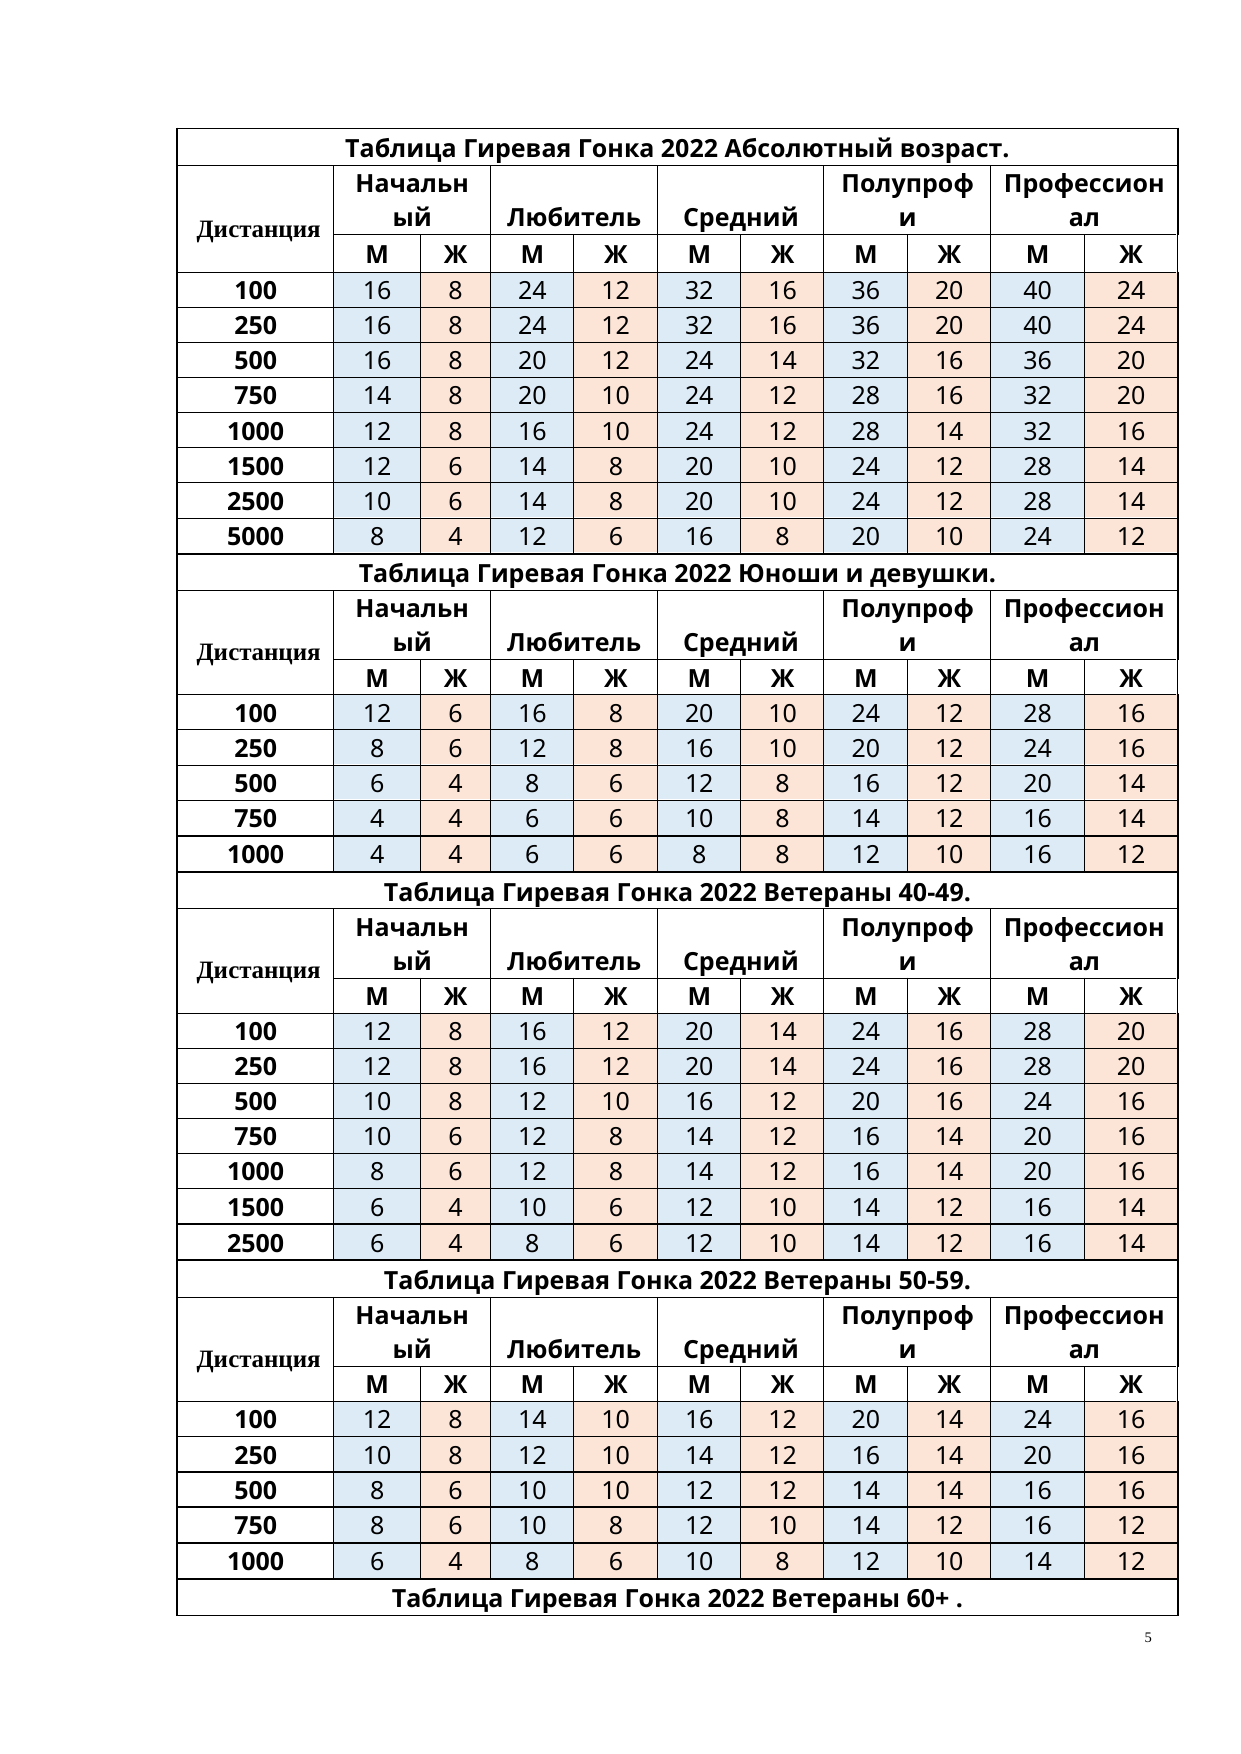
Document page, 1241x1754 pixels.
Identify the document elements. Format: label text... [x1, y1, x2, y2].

table_cell 16 [991, 1189, 1084, 1223]
table_cell 16 [334, 343, 420, 377]
table_cell 14 [908, 1402, 990, 1436]
table_cell 6 [421, 1508, 490, 1542]
table_cell 10 [334, 483, 420, 517]
table_cell 10 [574, 378, 657, 412]
table_cell 12 [1085, 837, 1177, 871]
table_cell 8 [574, 448, 657, 482]
table_cell Ж [574, 1367, 657, 1401]
table_cell Ж [1085, 659, 1177, 694]
table_cell 14 [1085, 1189, 1177, 1223]
table_cell Ж [908, 660, 990, 694]
table_cell 10 [574, 1402, 657, 1436]
table_cell 250 [178, 730, 333, 764]
table_cell 8 [491, 766, 573, 799]
table_cell 24 [824, 1049, 907, 1083]
table_cell М [491, 235, 573, 272]
table_cell 16 [908, 1084, 990, 1118]
table_cell 10 [658, 1544, 740, 1578]
table_cell 8 [334, 1473, 420, 1506]
table_cell 6 [574, 519, 657, 552]
table_cell 12 [741, 1084, 823, 1118]
table_cell 4 [421, 1189, 490, 1223]
table_cell Начальный [334, 166, 490, 234]
table_cell 10 [574, 413, 657, 447]
table_cell 10 [574, 1437, 657, 1471]
table_cell 24 [991, 519, 1084, 552]
table_cell 1500 [178, 1189, 333, 1223]
table_cell Ж [574, 235, 657, 272]
table_cell 20 [1085, 1049, 1177, 1083]
table_cell 36 [991, 343, 1084, 377]
table_cell 6 [421, 1119, 490, 1153]
table_cell 10 [908, 837, 990, 871]
table_cell 20 [1085, 378, 1177, 412]
table_cell 8 [574, 1119, 657, 1153]
table_cell Ж [574, 660, 657, 694]
table_cell 12 [658, 1508, 740, 1542]
table_cell 8 [334, 730, 420, 764]
table_cell 12 [741, 1473, 823, 1506]
table_cell М [658, 979, 740, 1013]
table_cell Ж [741, 979, 823, 1013]
table_cell 20 [658, 448, 740, 482]
table_cell 24 [991, 1084, 1084, 1118]
table_cell 12 [491, 1084, 573, 1118]
table_cell 12 [824, 1544, 907, 1578]
table_cell 14 [658, 1437, 740, 1471]
table_cell 8 [574, 1154, 657, 1188]
table_cell 20 [824, 1084, 907, 1118]
table_cell 14 [1085, 766, 1177, 799]
table_cell 16 [991, 1473, 1084, 1506]
table_cell 24 [1085, 308, 1177, 342]
table_cell 16 [491, 1049, 573, 1083]
table_cell 16 [658, 730, 740, 764]
table_cell 20 [824, 730, 907, 764]
table_cell 14 [1085, 1225, 1177, 1259]
table_cell 10 [908, 519, 990, 552]
table_cell 12 [658, 1473, 740, 1506]
table_cell 20 [658, 1014, 740, 1048]
table_cell Любитель [491, 909, 657, 977]
table_cell 16 [908, 378, 990, 412]
table_cell 4 [421, 766, 490, 799]
table_cell 16 [658, 1084, 740, 1118]
table_cell М [491, 660, 573, 694]
table_cell Ж [421, 979, 490, 1013]
table_cell 1000 [178, 1544, 333, 1578]
table_cell 20 [1085, 1013, 1177, 1048]
table_cell 8 [741, 801, 823, 835]
table_cell 24 [824, 483, 907, 517]
table_cell 8 [421, 1437, 490, 1471]
table_cell 10 [741, 1189, 823, 1223]
table_cell 16 [1085, 413, 1177, 447]
table_cell 16 [741, 308, 823, 342]
table_cell 24 [491, 273, 573, 307]
table_cell 32 [824, 343, 907, 377]
table_cell Ж [741, 1367, 823, 1401]
table_cell 20 [991, 1154, 1084, 1188]
table_cell 16 [1085, 1401, 1177, 1436]
table_cell 8 [421, 1049, 490, 1083]
table_cell 750 [178, 1119, 333, 1153]
table_cell 16 [334, 273, 420, 307]
table_cell 16 [824, 1119, 907, 1153]
table_cell 8 [421, 273, 490, 307]
table_cell 14 [991, 1544, 1084, 1578]
table_cell 20 [491, 378, 573, 412]
table_cell 20 [658, 695, 740, 729]
table_cell 10 [491, 1189, 573, 1223]
table_cell 20 [1085, 343, 1177, 377]
table_cell 14 [491, 448, 573, 482]
table_cell 12 [1085, 1508, 1177, 1542]
table_cell 8 [421, 413, 490, 447]
table_cell Ж [908, 1367, 990, 1401]
table_cell 24 [658, 413, 740, 447]
table_cell 36 [824, 273, 907, 307]
table_cell Начальный [334, 1298, 490, 1366]
table_cell 12 [741, 1437, 823, 1471]
table_cell 4 [334, 837, 420, 871]
table_cell 24 [658, 343, 740, 377]
table_cell 10 [741, 1508, 823, 1542]
table_cell 36 [824, 308, 907, 342]
table_cell 12 [574, 1014, 657, 1048]
table_cell Ж [421, 660, 490, 694]
table_cell 12 [741, 1154, 823, 1188]
table_cell Ж [908, 979, 990, 1013]
table_cell 12 [1085, 519, 1177, 552]
table_cell Дистанция [178, 591, 333, 694]
table_cell 6 [334, 1544, 420, 1578]
table_cell Полупрофи [824, 909, 990, 977]
table_cell 14 [741, 343, 823, 377]
table_cell 20 [824, 1402, 907, 1436]
table_cell 12 [334, 413, 420, 447]
table_cell 16 [741, 273, 823, 307]
table_cell 12 [334, 448, 420, 482]
table_cell 750 [178, 801, 333, 835]
table_cell 32 [658, 273, 740, 307]
table_cell 16 [1085, 1084, 1177, 1118]
table_cell 10 [574, 1473, 657, 1506]
table_cell 1000 [178, 413, 333, 447]
table_cell М [991, 235, 1084, 272]
table_cell 14 [908, 1473, 990, 1506]
table_cell 28 [991, 448, 1084, 482]
table_cell 12 [908, 1189, 990, 1223]
table_cell 250 [178, 1437, 333, 1471]
table_cell 4 [334, 801, 420, 835]
table_cell 28 [991, 1014, 1084, 1048]
table_cell 14 [824, 801, 907, 835]
table_cell 8 [574, 730, 657, 764]
table_cell 28 [991, 695, 1084, 729]
table_cell 24 [491, 308, 573, 342]
table_cell 8 [574, 483, 657, 517]
table_cell 10 [334, 1119, 420, 1153]
table_cell Ж [421, 1367, 490, 1401]
table_cell 16 [1085, 1119, 1177, 1153]
table_cell 12 [824, 837, 907, 871]
table_cell М [491, 979, 573, 1013]
table_cell 8 [421, 343, 490, 377]
table_cell 100 [178, 695, 333, 729]
table_cell 100 [178, 1402, 333, 1436]
table_cell Профессионал [991, 1298, 1177, 1366]
table_cell М [824, 235, 907, 272]
table_cell 4 [421, 837, 490, 871]
table_cell Дистанция [178, 909, 333, 1013]
table_cell 4 [421, 1544, 490, 1578]
table_cell Профессионал [991, 591, 1177, 659]
table_cell Средний [658, 909, 823, 977]
table_cell 12 [908, 1225, 990, 1259]
table_cell Таблица Гиревая Гонка 2022 Ветераны 60+ . [178, 1580, 1177, 1615]
table_cell Любитель [491, 166, 657, 234]
table_cell 16 [1085, 1473, 1177, 1506]
table_cell 16 [1085, 1437, 1177, 1471]
table_cell 6 [421, 483, 490, 517]
table_cell 14 [824, 1189, 907, 1223]
table_cell 14 [491, 483, 573, 517]
table_cell 6 [574, 1544, 657, 1578]
table_cell 500 [178, 1084, 333, 1118]
table_cell 16 [658, 519, 740, 552]
table_cell 12 [574, 273, 657, 307]
table_cell 8 [491, 1544, 573, 1578]
table_cell М [334, 235, 420, 272]
table_cell 8 [421, 1084, 490, 1118]
table_cell 12 [658, 766, 740, 799]
table_cell 14 [334, 378, 420, 412]
table_cell 24 [1085, 272, 1177, 307]
table_cell 8 [421, 308, 490, 342]
table_cell Средний [658, 1298, 823, 1366]
table_cell Профессионал [991, 909, 1177, 977]
table_header Таблица Гиревая Гонка 2022 Абсолютный возраст. [178, 129, 1177, 165]
table_cell 12 [908, 1508, 990, 1542]
table_cell 6 [421, 730, 490, 764]
table_cell 14 [658, 1119, 740, 1153]
table_cell 28 [824, 378, 907, 412]
table_cell 12 [1085, 1544, 1177, 1578]
table_cell Полупрофи [824, 591, 990, 659]
table_cell 16 [991, 1225, 1084, 1259]
table_cell 20 [908, 273, 990, 307]
table_cell 20 [908, 308, 990, 342]
table_cell 10 [741, 483, 823, 517]
table_cell 14 [1085, 483, 1177, 517]
table_cell 6 [574, 766, 657, 799]
table_cell 14 [741, 1049, 823, 1083]
table_cell 12 [908, 448, 990, 482]
table_cell 12 [491, 1119, 573, 1153]
table_cell Ж [1085, 1366, 1177, 1401]
table_cell 24 [824, 695, 907, 729]
table_cell Начальный [334, 909, 490, 977]
table_cell 20 [991, 766, 1084, 799]
table_cell Ж [741, 660, 823, 694]
table_cell 14 [908, 1437, 990, 1471]
table_cell Ж [1085, 234, 1177, 272]
table_cell 12 [908, 483, 990, 517]
table_cell 24 [824, 1014, 907, 1048]
table_cell 12 [741, 1119, 823, 1153]
table_cell 10 [741, 695, 823, 729]
table_cell М [658, 235, 740, 272]
table_cell 12 [491, 519, 573, 552]
table_cell 28 [991, 483, 1084, 517]
table_cell 10 [741, 1225, 823, 1259]
table_cell 6 [421, 1154, 490, 1188]
table_cell 10 [741, 730, 823, 764]
table_cell 2500 [178, 483, 333, 517]
table_cell Профессионал [991, 166, 1177, 234]
table_cell 6 [421, 448, 490, 482]
table_cell 6 [334, 1189, 420, 1223]
table_cell 16 [824, 1154, 907, 1188]
table_cell 32 [658, 308, 740, 342]
table_cell 16 [491, 413, 573, 447]
table_cell 6 [334, 1225, 420, 1259]
table_cell 100 [178, 1014, 333, 1048]
table_cell 12 [491, 1154, 573, 1188]
table_cell М [991, 1367, 1084, 1401]
table_cell 8 [741, 1544, 823, 1578]
table_cell Ж [741, 235, 823, 272]
table_cell 14 [1085, 448, 1177, 482]
table_cell 12 [741, 413, 823, 447]
table_cell 16 [1085, 1154, 1177, 1188]
table_cell 24 [991, 730, 1084, 764]
table_cell 16 [991, 801, 1084, 835]
table_cell Средний [658, 591, 823, 659]
table_cell 12 [574, 343, 657, 377]
table_cell М [334, 979, 420, 1013]
table_cell 14 [824, 1225, 907, 1259]
table_cell 6 [491, 837, 573, 871]
table_cell Ж [908, 235, 990, 272]
table_cell Таблица Гиревая Гонка 2022 Ветераны 40-49. [178, 873, 1177, 908]
table_cell 250 [178, 1049, 333, 1083]
table_cell 4 [421, 801, 490, 835]
table_cell 12 [334, 1014, 420, 1048]
table_cell 4 [421, 1225, 490, 1259]
table_cell 16 [491, 1014, 573, 1048]
table_cell М [824, 1367, 907, 1401]
table_cell 8 [334, 1154, 420, 1188]
table_cell 12 [334, 695, 420, 729]
table_cell 12 [574, 1049, 657, 1083]
table_cell 40 [991, 308, 1084, 342]
table_cell 14 [908, 1119, 990, 1153]
table_cell Дистанция [178, 166, 333, 272]
table_cell 6 [421, 695, 490, 729]
table_cell Дистанция [178, 1298, 333, 1401]
table_cell 12 [491, 1437, 573, 1471]
table_cell 8 [334, 519, 420, 552]
table_cell Средний [658, 166, 823, 234]
table_cell 10 [334, 1084, 420, 1118]
table_cell 10 [491, 1508, 573, 1542]
table_cell М [824, 979, 907, 1013]
table_cell 6 [574, 1189, 657, 1223]
table_cell 10 [908, 1544, 990, 1578]
table_cell 20 [658, 483, 740, 517]
table_cell 40 [991, 273, 1084, 307]
table_cell 14 [908, 413, 990, 447]
table_cell 12 [908, 730, 990, 764]
table_cell 12 [491, 730, 573, 764]
table_cell 12 [908, 695, 990, 729]
table_cell 5000 [178, 519, 333, 552]
table_cell 750 [178, 378, 333, 412]
table_cell 16 [491, 695, 573, 729]
table_cell 8 [421, 1014, 490, 1048]
table_cell Начальный [334, 591, 490, 659]
table_cell 20 [824, 519, 907, 552]
table_cell 24 [824, 448, 907, 482]
table_cell Ж [421, 235, 490, 272]
table_cell 10 [658, 801, 740, 835]
table_cell 6 [574, 1225, 657, 1259]
table_cell 12 [741, 1402, 823, 1436]
table_cell М [658, 1367, 740, 1401]
table_cell 12 [334, 1402, 420, 1436]
table_cell 16 [334, 308, 420, 342]
table_cell 10 [491, 1473, 573, 1506]
table_cell 500 [178, 343, 333, 377]
table_cell М [491, 1367, 573, 1401]
table_cell 2500 [178, 1225, 333, 1259]
table_cell 8 [741, 766, 823, 799]
table_cell Полупрофи [824, 1298, 990, 1366]
table_cell 1500 [178, 448, 333, 482]
table_cell 12 [658, 1189, 740, 1223]
table_cell 8 [574, 1508, 657, 1542]
table_cell 32 [991, 413, 1084, 447]
table_cell 12 [334, 1049, 420, 1083]
table_cell Ж [1085, 978, 1177, 1013]
table_cell 6 [334, 766, 420, 799]
table_cell 28 [824, 413, 907, 447]
table_cell 10 [334, 1437, 420, 1471]
table_cell Полупрофи [824, 166, 990, 234]
table_cell М [824, 660, 907, 694]
table_cell 12 [741, 378, 823, 412]
table_cell М [991, 979, 1084, 1013]
table_cell М [991, 660, 1084, 694]
table_cell 8 [658, 837, 740, 871]
table_cell 6 [574, 837, 657, 871]
table_cell 8 [741, 519, 823, 552]
table_cell 8 [574, 695, 657, 729]
table_cell 14 [658, 1154, 740, 1188]
table_cell 250 [178, 308, 333, 342]
table_cell 16 [1085, 730, 1177, 764]
table_cell 16 [824, 766, 907, 799]
table_cell 28 [991, 1049, 1084, 1083]
table_cell 16 [908, 343, 990, 377]
table_cell 12 [908, 801, 990, 835]
table_cell 8 [491, 1225, 573, 1259]
table_cell 12 [574, 308, 657, 342]
table_cell 4 [421, 519, 490, 552]
table_cell М [334, 1367, 420, 1401]
table_cell 8 [741, 837, 823, 871]
table_cell 14 [741, 1014, 823, 1048]
table_cell Любитель [491, 591, 657, 659]
table_cell М [334, 660, 420, 694]
table_cell 20 [491, 343, 573, 377]
table_cell 16 [991, 1508, 1084, 1542]
table_cell 6 [421, 1473, 490, 1506]
table_cell 16 [658, 1402, 740, 1436]
table_cell 14 [824, 1473, 907, 1506]
table_cell Ж [574, 979, 657, 1013]
table_cell Таблица Гиревая Гонка 2022 Юноши и девушки. [178, 555, 1177, 590]
table_cell 14 [1085, 801, 1177, 835]
table_cell 12 [658, 1225, 740, 1259]
table_cell 1000 [178, 1154, 333, 1188]
table_cell 6 [574, 801, 657, 835]
table_cell 500 [178, 1473, 333, 1506]
table_cell 1000 [178, 837, 333, 871]
table_cell 32 [991, 378, 1084, 412]
table_cell 14 [491, 1402, 573, 1436]
table_cell 10 [741, 448, 823, 482]
table_cell 16 [991, 837, 1084, 871]
table_cell 24 [658, 378, 740, 412]
table_cell 24 [991, 1402, 1084, 1436]
table_cell 16 [1085, 694, 1177, 729]
table_cell 12 [908, 766, 990, 799]
table_cell 100 [178, 273, 333, 307]
table_cell 500 [178, 766, 333, 799]
table_cell 14 [908, 1154, 990, 1188]
table_cell 10 [574, 1084, 657, 1118]
table_cell 750 [178, 1508, 333, 1542]
table_cell 6 [491, 801, 573, 835]
table_cell 14 [824, 1508, 907, 1542]
table_cell Таблица Гиревая Гонка 2022 Ветераны 50-59. [178, 1261, 1177, 1297]
table_cell 8 [334, 1508, 420, 1542]
table_cell 20 [991, 1119, 1084, 1153]
table_cell М [658, 660, 740, 694]
table_cell 20 [991, 1437, 1084, 1471]
table_cell 16 [824, 1437, 907, 1471]
table_cell 8 [421, 378, 490, 412]
table_cell 16 [908, 1049, 990, 1083]
table_cell 16 [908, 1014, 990, 1048]
table_cell Любитель [491, 1298, 657, 1366]
table_cell 8 [421, 1402, 490, 1436]
table_cell 20 [658, 1049, 740, 1083]
